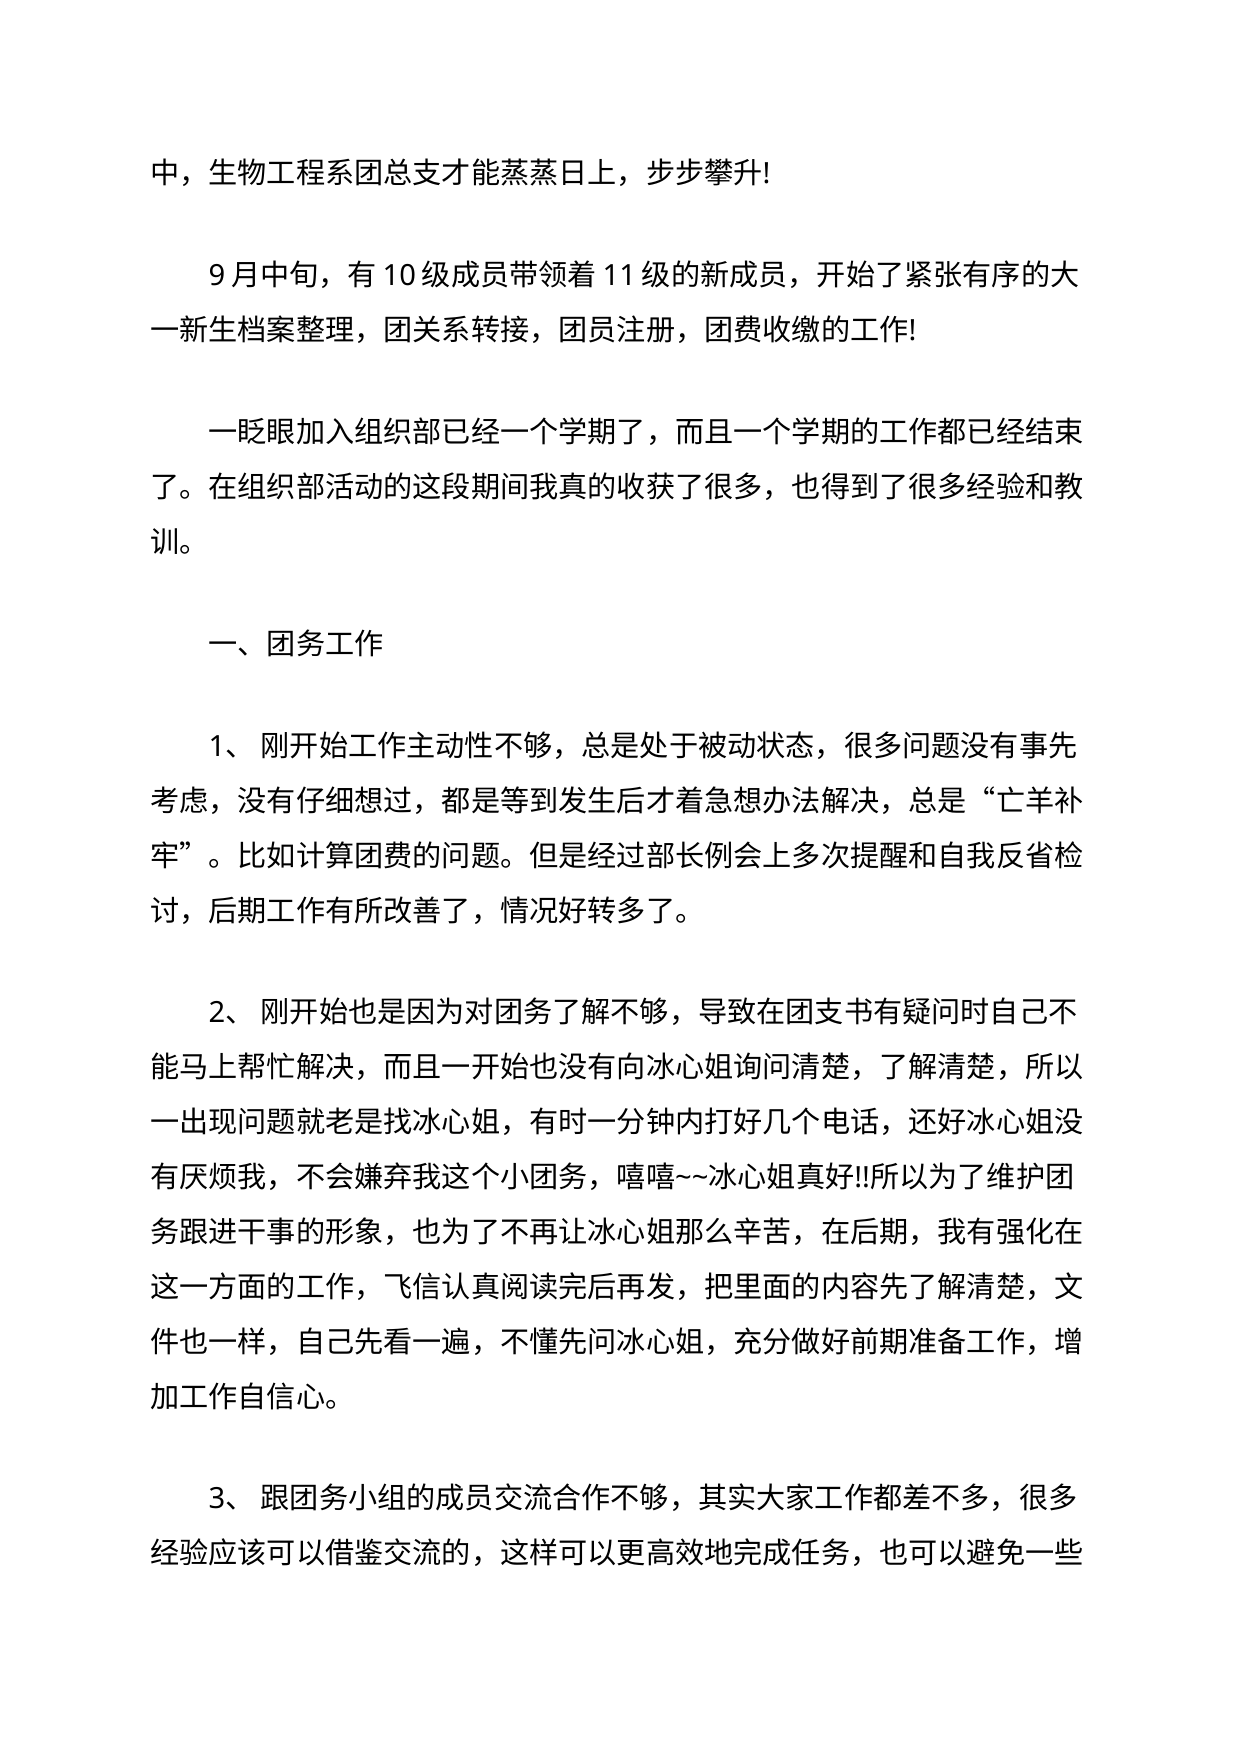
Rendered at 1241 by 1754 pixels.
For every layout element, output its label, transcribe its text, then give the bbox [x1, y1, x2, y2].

text 一眨眼加入组织部已经一个学期了，而且一个学期的工作都已经结束了。在组织部活动的这段期间我真的收获了很多，也得到了很多经验和教训。 [150, 409, 1090, 561]
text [150, 150, 1090, 192]
text 2、 刚开始也是因为对团务了解不够，导致在团支书有疑问时自己不能马上帮忙解决，而且一开始也没有向冰心姐询问清楚，了解清楚，所以一出现问题就老是找冰心姐，有时一分钟内打好几个电话，还好冰心姐没有厌烦我，不会嫌弃我这个小团务，嘻嘻~~冰心姐真好!!所以为了维护团务跟进干事的形象，也为了不再让冰心姐那么辛苦，在后期，我有强化在这一方面的工作，飞信认真阅读完后再发，把里面的内容先了解清楚，文件也一样，自己先看一遍，不懂先问冰心姐，充分做好前期准备工作，增加工作自信心。 [150, 989, 1090, 1416]
text 9月中旬，有10级成员带领着11级的新成员，开始了紧张有序的大一新生档案整理，团关系转接，团员注册，团费收缴的工作! [150, 252, 1090, 349]
text 一、团务工作 [150, 621, 1090, 663]
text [150, 1475, 1090, 1572]
text 1、 刚开始工作主动性不够，总是处于被动状态，很多问题没有事先考虑，没有仔细想过，都是等到发生后才着急想办法解决，总是“亡羊补牢”。比如计算团费的问题。但是经过部长例会上多次提醒和自我反省检讨，后期工作有所改善了，情况好转多了。 [150, 722, 1090, 929]
